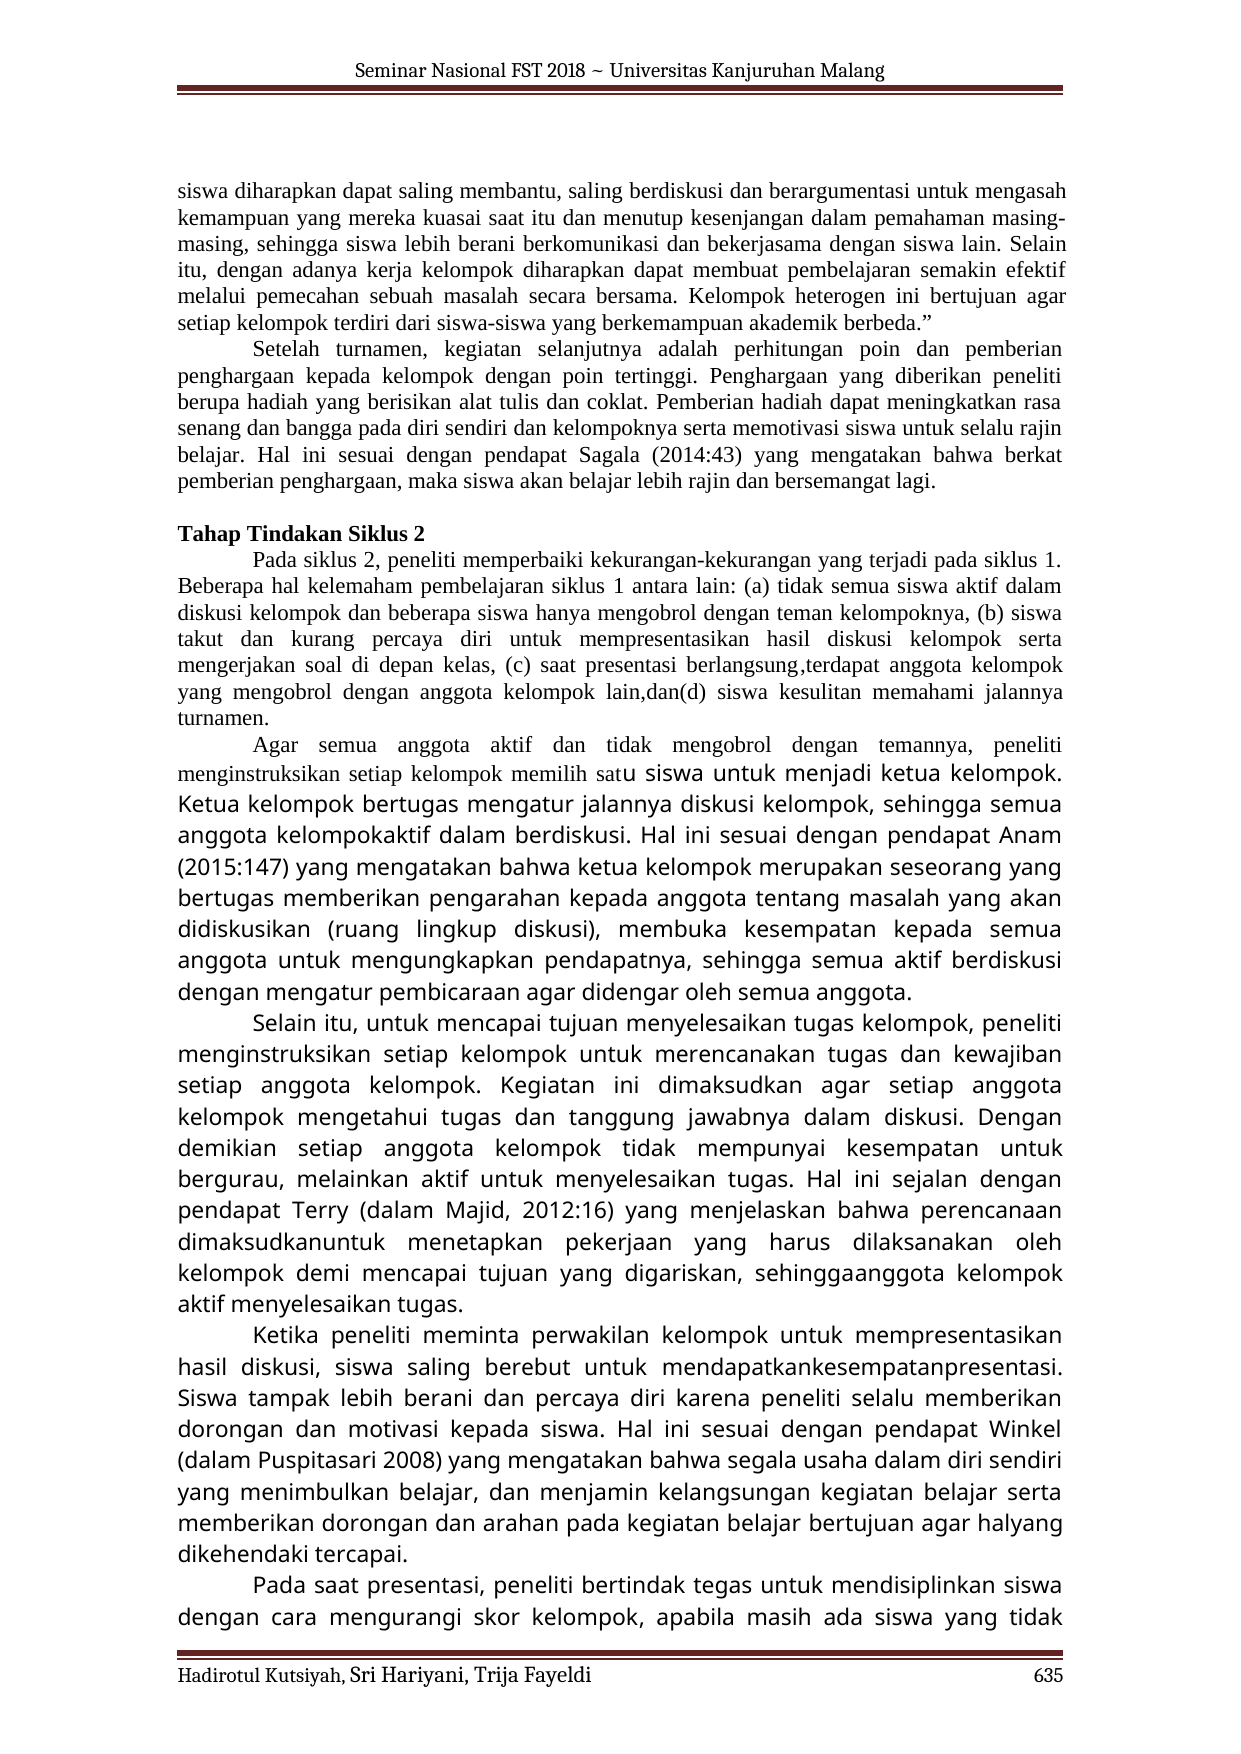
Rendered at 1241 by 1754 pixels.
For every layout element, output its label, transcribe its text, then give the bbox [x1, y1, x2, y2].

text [177, 1569, 1063, 1632]
text Pada siklus 2, peneliti memperbaiki kekurangan-kekurangan yang terjadi pada siklus 1. Beberapa hal kelemaham pembelajaran siklus 1 antara lain: (a) tidak semua siswa aktif dalam diskusi kelompok dan beberapa siswa hanya mengobrol dengan teman kelompoknya, (b) siswa takut dan kurang percaya diri untuk mempresentasikan hasil diskusi kelompok serta mengerjakan soal di depan kelas, (c) saat presentasi berlangsung,terdapat anggota kelompok yang mengobrol dengan anggota kelompok lain,dan(d) siswa kesulitan memahami jalannya turnamen. [177, 546, 1063, 731]
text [177, 177, 1068, 335]
text Tahap Tindakan Siklus 2 [177, 520, 1063, 546]
text Selain itu, untuk mencapai tujuan menyelesaikan tugas kelompok, peneliti menginstruksikan setiap kelompok untuk merencanakan tugas dan kewajiban setiap anggota kelompok. Kegiatan ini dimaksudkan agar setiap anggota kelompok mengetahui tugas dan tanggung jawabnya dalam diskusi. Dengan demikian setiap anggota kelompok tidak mempunyai kesempatan untuk bergurau, melainkan aktif untuk menyelesaikan tugas. Hal ini sejalan dengan pendapat Terry (dalam Majid, 2012:16) yang menjelaskan bahwa perencanaan dimaksudkanuntuk menetapkan pekerjaan yang harus dilaksanakan oleh kelompok demi mencapai tujuan yang digariskan, sehinggaanggota kelompok aktif menyelesaikan tugas. [177, 1007, 1063, 1319]
text Ketika peneliti meminta perwakilan kelompok untuk mempresentasikan hasil diskusi, siswa saling berebut untuk mendapatkankesempatanpresentasi. Siswa tampak lebih berani dan percaya diri karena peneliti selalu memberikan dorongan dan motivasi kepada siswa. Hal ini sesuai dengan pendapat Winkel (dalam Puspitasari 2008) yang mengatakan bahwa segala usaha dalam diri sendiri yang menimbulkan belajar, dan menjamin kelangsungan kegiatan belajar serta memberikan dorongan dan arahan pada kegiatan belajar bertujuan agar halyang dikehendaki tercapai. [177, 1319, 1063, 1569]
text Setelah turnamen, kegiatan selanjutnya adalah perhitungan poin dan pemberian penghargaan kepada kelompok dengan poin tertinggi. Penghargaan yang diberikan peneliti berupa hadiah yang berisikan alat tulis dan coklat. Pemberian hadiah dapat meningkatkan rasa senang dan bangga pada diri sendiri dan kelompoknya serta memotivasi siswa untuk selalu rajin belajar. Hal ini sesuai dengan pendapat Sagala (2014:43) yang mengatakan bahwa berkat pemberian penghargaan, maka siswa akan belajar lebih rajin dan bersemangat lagi. [177, 335, 1063, 493]
text Agar semua anggota aktif dan tidak mengobrol dengan temannya, peneliti menginstruksikan setiap kelompok memilih satu siswa untuk menjadi ketua kelompok. Ketua kelompok bertugas mengatur jalannya diskusi kelompok, sehingga semua anggota kelompokaktif dalam berdiskusi. Hal ini sesuai dengan pendapat Anam (2015:147) yang mengatakan bahwa ketua kelompok merupakan seseorang yang bertugas memberikan pengarahan kepada anggota tentang masalah yang akan didiskusikan (ruang lingkup diskusi), membuka kesempatan kepada semua anggota untuk mengungkapkan pendapatnya, sehingga semua aktif berdiskusi dengan mengatur pembicaraan agar didengar oleh semua anggota. [177, 731, 1063, 1007]
